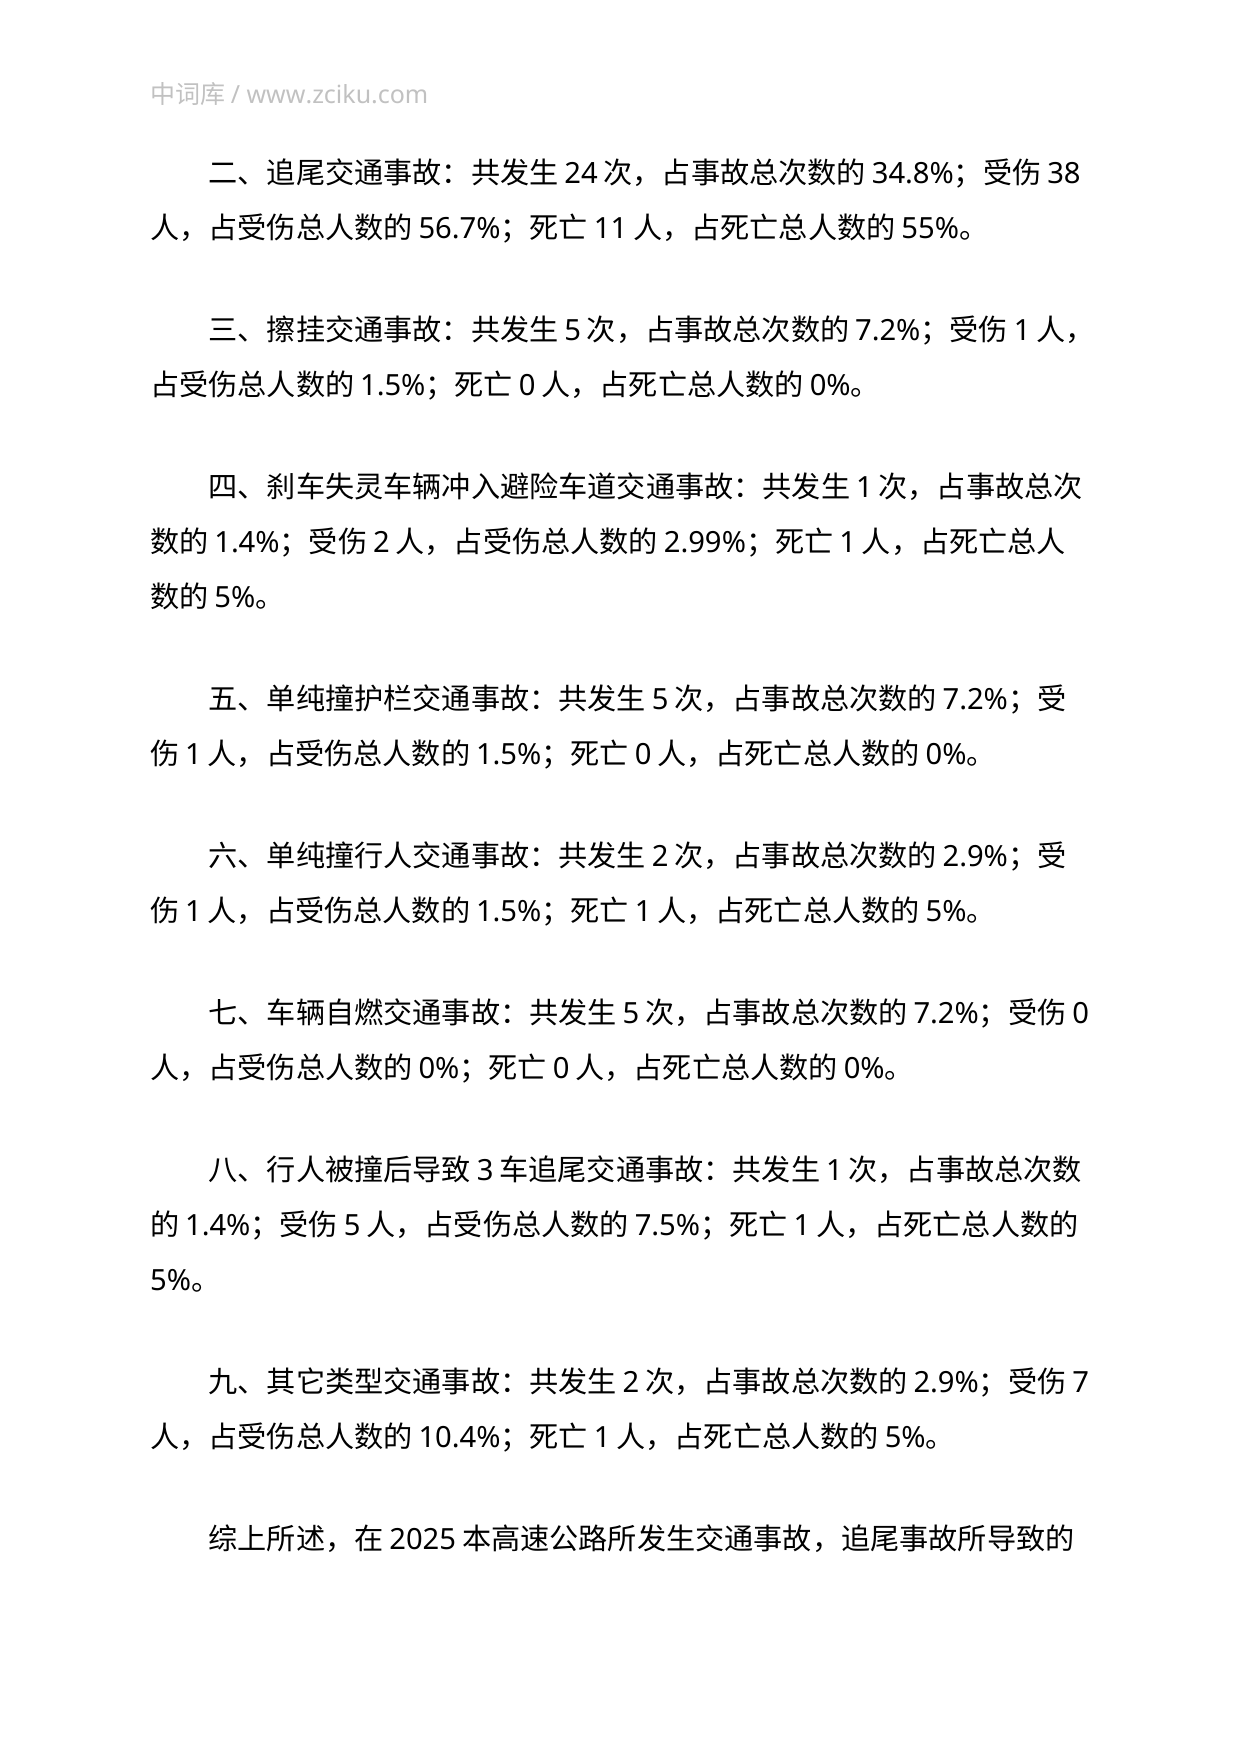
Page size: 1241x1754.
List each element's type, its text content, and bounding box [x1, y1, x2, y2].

text 五、单纯撞护栏交通事故：共发生5次，占事故总次数的7.2%；受伤1人，占受伤总人数的1.5%；死亡0人，占死亡总人数的0%。 [150, 676, 1090, 773]
text 三、擦挂交通事故：共发生5次，占事故总次数的7.2%；受伤1人，占受伤总人数的1.5%；死亡0人，占死亡总人数的0%。 [150, 307, 1090, 404]
text 八、行人被撞后导致3车追尾交通事故：共发生1次，占事故总次数的1.4%；受伤5人，占受伤总人数的7.5%；死亡1人，占死亡总人数的5%。 [150, 1147, 1090, 1299]
text 六、单纯撞行人交通事故：共发生2次，占事故总次数的2.9%；受伤1人，占受伤总人数的1.5%；死亡1人，占死亡总人数的5%。 [150, 833, 1090, 930]
text 四、刹车失灵车辆冲入避险车道交通事故：共发生1次，占事故总次数的1.4%；受伤2人，占受伤总人数的2.99%；死亡1人，占死亡总人数的5%。 [150, 464, 1090, 616]
text 七、车辆自燃交通事故：共发生5次，占事故总次数的7.2%；受伤0人，占受伤总人数的0%；死亡0人，占死亡总人数的0%。 [150, 990, 1090, 1087]
text 九、其它类型交通事故：共发生2次，占事故总次数的2.9%；受伤7人，占受伤总人数的10.4%；死亡1人，占死亡总人数的5%。 [150, 1359, 1090, 1456]
text 二、追尾交通事故：共发生24次，占事故总次数的34.8%；受伤38人，占受伤总人数的56.7%；死亡11人，占死亡总人数的55%。 [150, 150, 1090, 247]
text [150, 1516, 1090, 1558]
